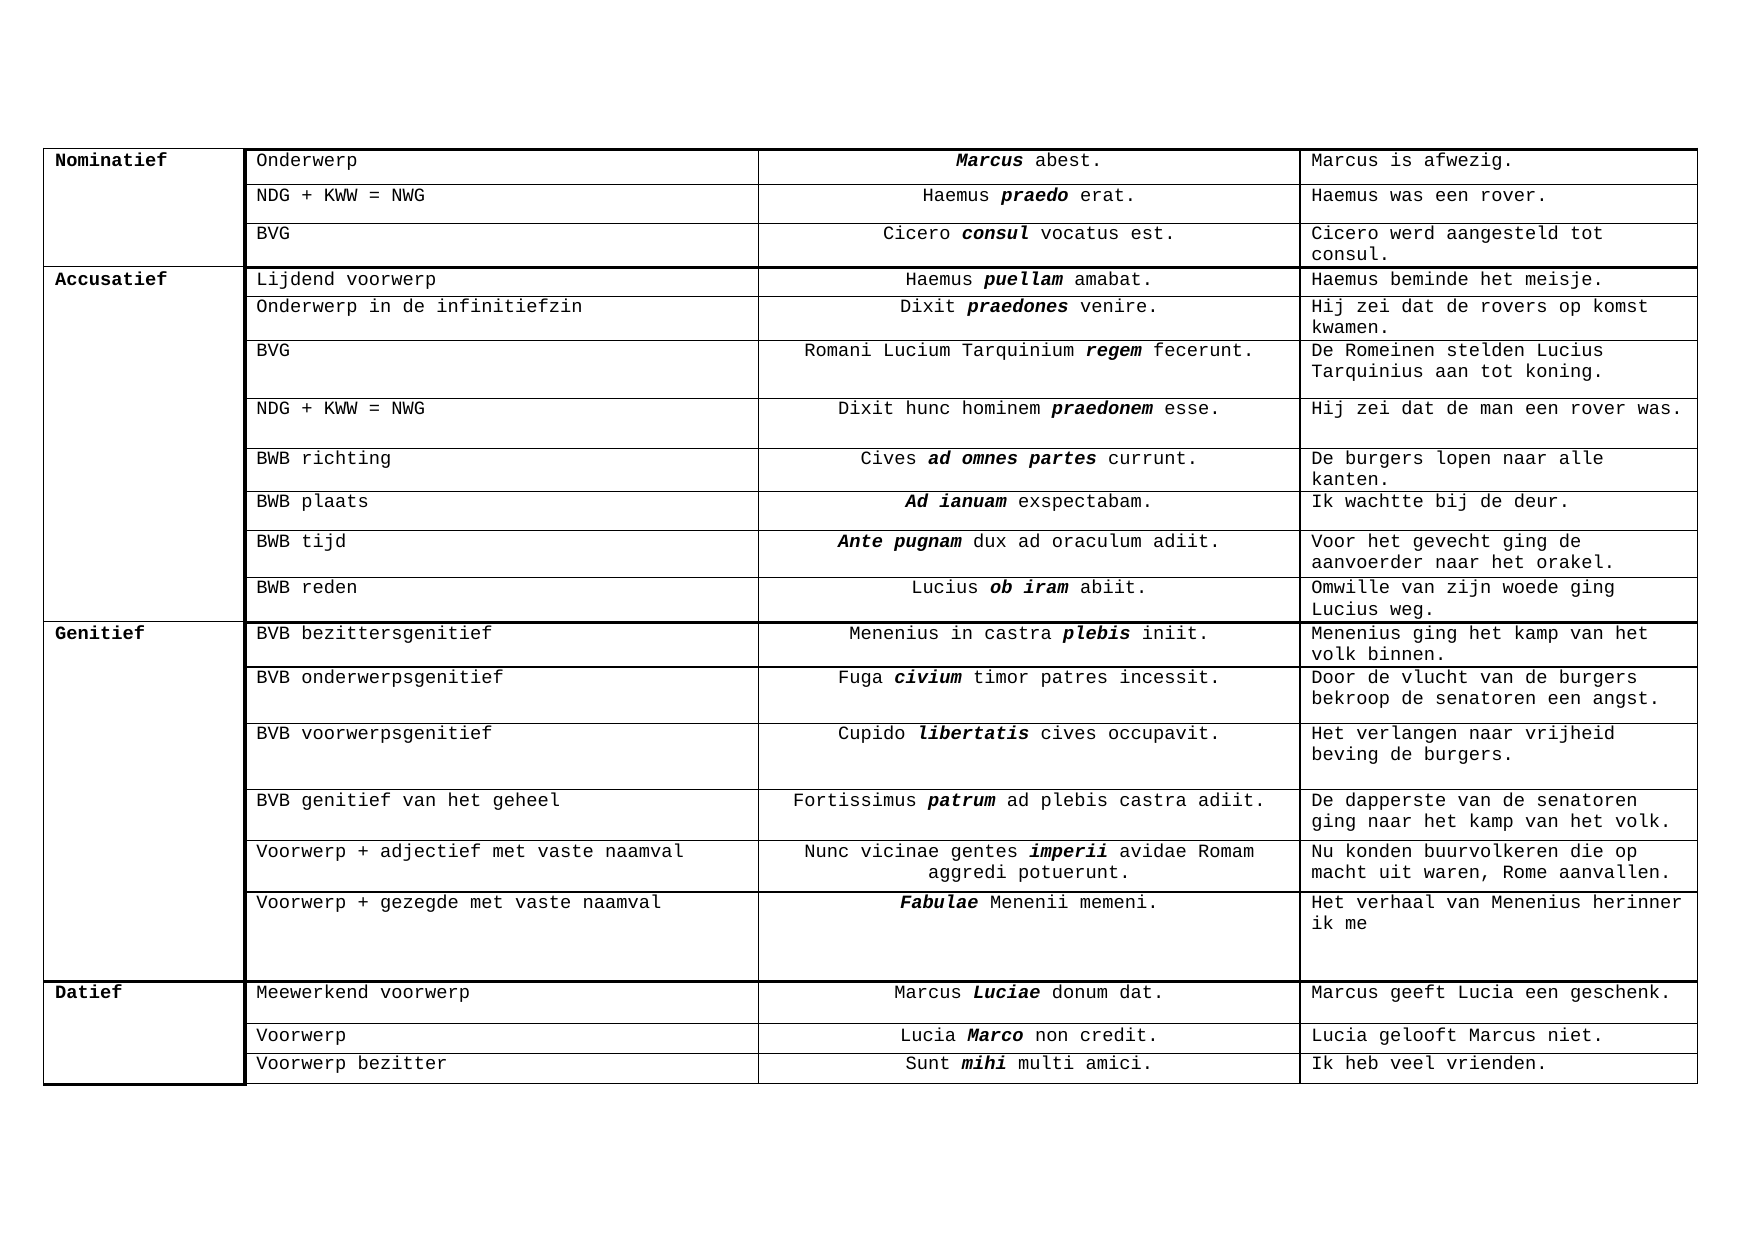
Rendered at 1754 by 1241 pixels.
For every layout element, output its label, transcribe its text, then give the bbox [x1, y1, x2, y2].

table_cell Onderwerp in de infinitiefzin [247, 297, 758, 339]
table_cell Marcus abest. [759, 151, 1299, 184]
table_cell Accusatief [44, 267, 243, 621]
table_cell Dixit hunc hominem praedonem esse. [759, 399, 1299, 447]
table_cell BVB onderwerpsgenitief [247, 668, 758, 723]
table_cell Lijdend voorwerp [247, 269, 758, 296]
table_cell BVG [247, 224, 758, 266]
table_cell Datief [44, 983, 243, 1083]
table_cell BVG [247, 341, 758, 397]
table_cell BVB bezittersgenitief [247, 624, 758, 666]
table_cell BWB tijd [247, 531, 758, 577]
table_cell De dapperste van de senatoren ging naar het kamp van het volk. [1301, 790, 1697, 840]
table_cell Lucia gelooft Marcus niet. [1301, 1024, 1697, 1053]
table_cell Cicero werd aangesteld tot consul. [1301, 224, 1697, 266]
table_cell Nominatief [44, 149, 243, 266]
table_cell Ik heb veel vrienden. [1301, 1054, 1697, 1083]
table_cell Menenius ging het kamp van het volk binnen. [1301, 624, 1697, 666]
table_cell Fortissimus patrum ad plebis castra adiit. [759, 790, 1299, 840]
table_cell Menenius in castra plebis iniit. [759, 624, 1299, 666]
table_cell Lucius ob iram abiit. [759, 578, 1299, 621]
table_cell Nu konden buurvolkeren die op macht uit waren, Rome aanvallen. [1301, 841, 1697, 891]
table_cell NDG + KWW = NWG [247, 185, 758, 223]
table_cell BWB reden [247, 578, 758, 621]
table_cell Cupido libertatis cives occupavit. [759, 724, 1299, 789]
table_cell Voor het gevecht ging de aanvoerder naar het orakel. [1301, 531, 1697, 577]
table_cell Voorwerp bezitter [247, 1054, 758, 1083]
table_cell Haemus praedo erat. [759, 185, 1299, 223]
table_cell NDG + KWW = NWG [247, 399, 758, 447]
table_cell Ante pugnam dux ad oraculum adiit. [759, 531, 1299, 577]
table_cell Door de vlucht van de burgers bekroop de senatoren een angst. [1301, 668, 1697, 723]
table_cell Marcus geeft Lucia een geschenk. [1301, 983, 1697, 1023]
table_cell Voorwerp + adjectief met vaste naamval [247, 841, 758, 891]
table_cell Voorwerp + gezegde met vaste naamval [247, 893, 758, 980]
table_cell Nunc vicinae gentes imperii avidae Romam aggredi potuerunt. [759, 841, 1299, 891]
table_cell Onderwerp [247, 151, 758, 184]
table_cell Hij zei dat de rovers op komst kwamen. [1301, 297, 1697, 339]
table_cell Cicero consul vocatus est. [759, 224, 1299, 266]
table_cell BVB genitief van het geheel [247, 790, 758, 840]
table_cell Meewerkend voorwerp [247, 983, 758, 1023]
table_cell Fabulae Menenii memeni. [759, 893, 1299, 980]
table_cell De Romeinen stelden Lucius Tarquinius aan tot koning. [1301, 341, 1697, 397]
table_cell Cives ad omnes partes currunt. [759, 449, 1299, 491]
table_cell Het verhaal van Menenius herinner ik me [1301, 893, 1697, 980]
table_cell Haemus puellam amabat. [759, 269, 1299, 296]
table_cell BVB voorwerpsgenitief [247, 724, 758, 789]
table_cell Fuga civium timor patres incessit. [759, 668, 1299, 723]
table_cell Lucia Marco non credit. [759, 1024, 1299, 1053]
table_cell Sunt mihi multi amici. [759, 1054, 1299, 1083]
table_cell Hij zei dat de man een rover was. [1301, 399, 1697, 447]
table_cell Omwille van zijn woede ging Lucius weg. [1301, 578, 1697, 621]
table_cell Haemus was een rover. [1301, 185, 1697, 223]
table_cell Ik wachtte bij de deur. [1301, 492, 1697, 530]
table_cell BWB richting [247, 449, 758, 491]
table_cell Genitief [44, 622, 243, 980]
table_cell Het verlangen naar vrijheid beving de burgers. [1301, 724, 1697, 789]
table_cell BWB plaats [247, 492, 758, 530]
table_cell De burgers lopen naar alle kanten. [1301, 449, 1697, 491]
table_cell Dixit praedones venire. [759, 297, 1299, 339]
table_cell Marcus Luciae donum dat. [759, 983, 1299, 1023]
table_cell Marcus is afwezig. [1301, 151, 1697, 184]
table_cell Ad ianuam exspectabam. [759, 492, 1299, 530]
table_cell Romani Lucium Tarquinium regem fecerunt. [759, 341, 1299, 397]
table_cell Voorwerp [247, 1024, 758, 1053]
table_cell Haemus beminde het meisje. [1301, 269, 1697, 296]
